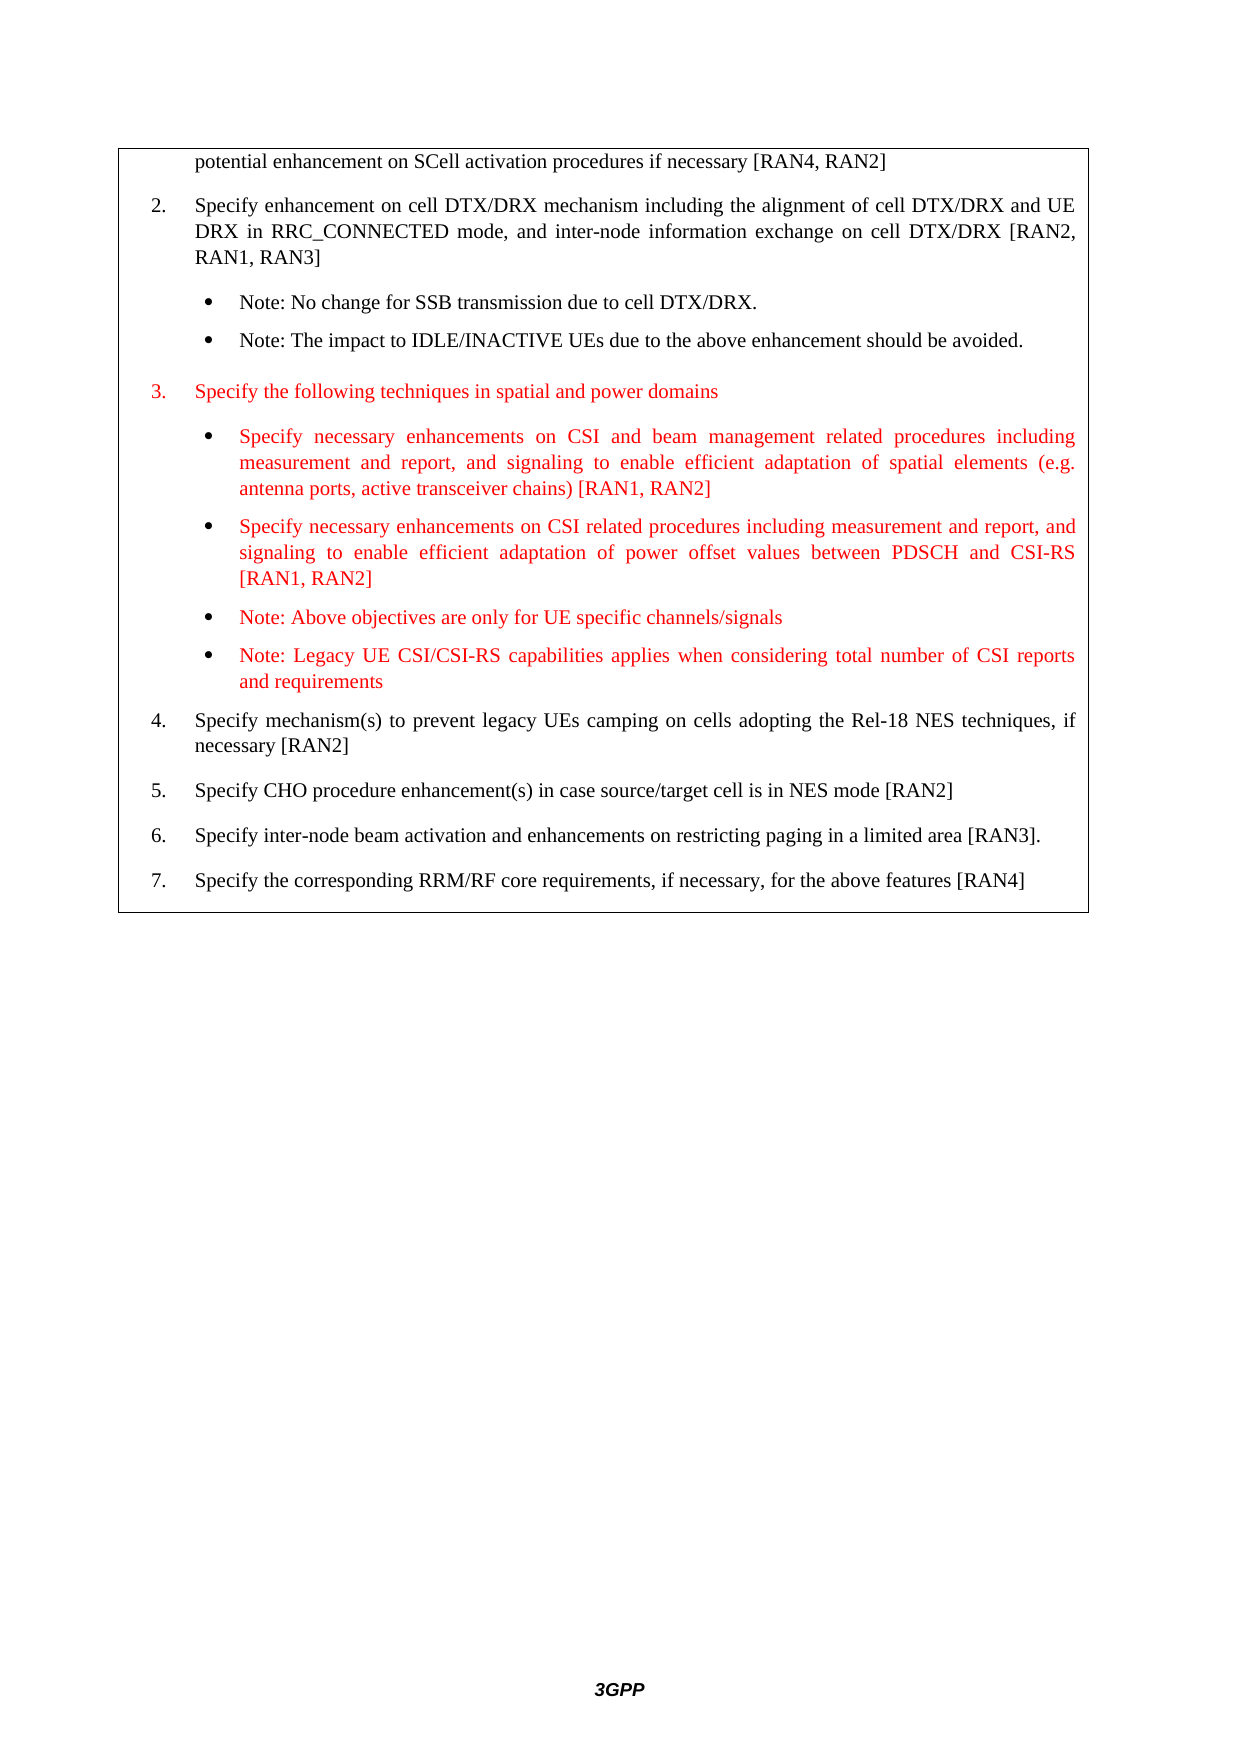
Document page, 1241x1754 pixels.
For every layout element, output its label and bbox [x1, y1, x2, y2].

table_header [119, 149, 1088, 912]
